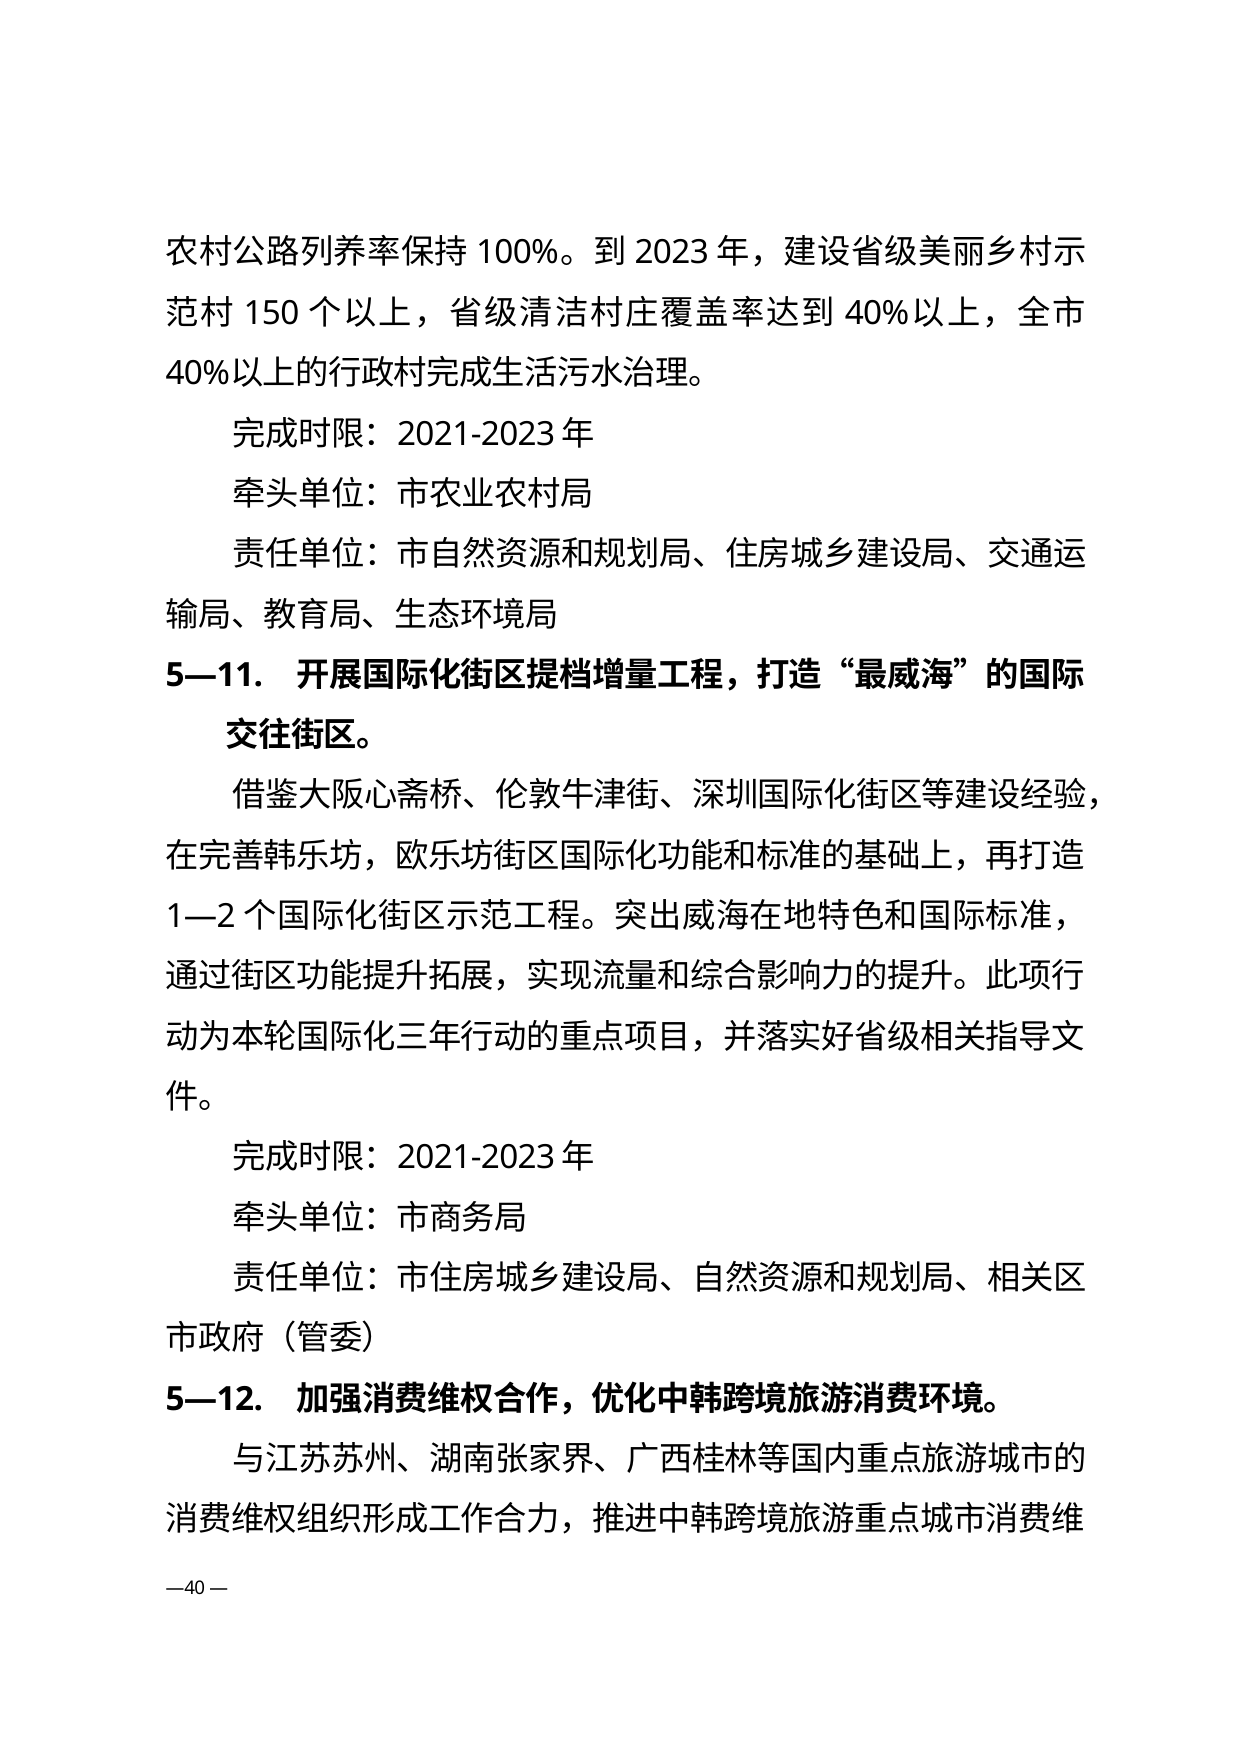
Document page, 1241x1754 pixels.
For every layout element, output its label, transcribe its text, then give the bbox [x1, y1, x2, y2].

text 牵头单位：市商务局 [165, 1184, 1087, 1245]
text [165, 219, 1087, 400]
text 责任单位：市住房城乡建设局、自然资源和规划局、相关区市政府（管委） [165, 1245, 1087, 1365]
text 借鉴大阪心斋桥、伦敦牛津街、深圳国际化街区等建设经验，在完善韩乐坊，欧乐坊街区国际化功能和标准的基础上，再打造1—2个国际化街区示范工程。突出威海在地特色和国际标准，通过街区功能提升拓展，实现流量和综合影响力的提升。此项行动为本轮国际化三年行动的重点项目，并落实好省级相关指导文件。 [165, 762, 1087, 1124]
text 完成时限：2021-2023年 [165, 1124, 1087, 1184]
text 牵头单位：市农业农村局 [165, 461, 1087, 521]
text 责任单位：市自然资源和规划局、住房城乡建设局、交通运输局、教育局、生态环境局 [165, 521, 1087, 642]
subtitle 开展国际化街区提档增量工程，打造“最威海”的国际交往街区。 [165, 642, 1087, 762]
subtitle 加强消费维权合作，优化中韩跨境旅游消费环境。 [165, 1365, 1087, 1426]
text 完成时限：2021-2023年 [165, 400, 1087, 461]
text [165, 1426, 1087, 1546]
